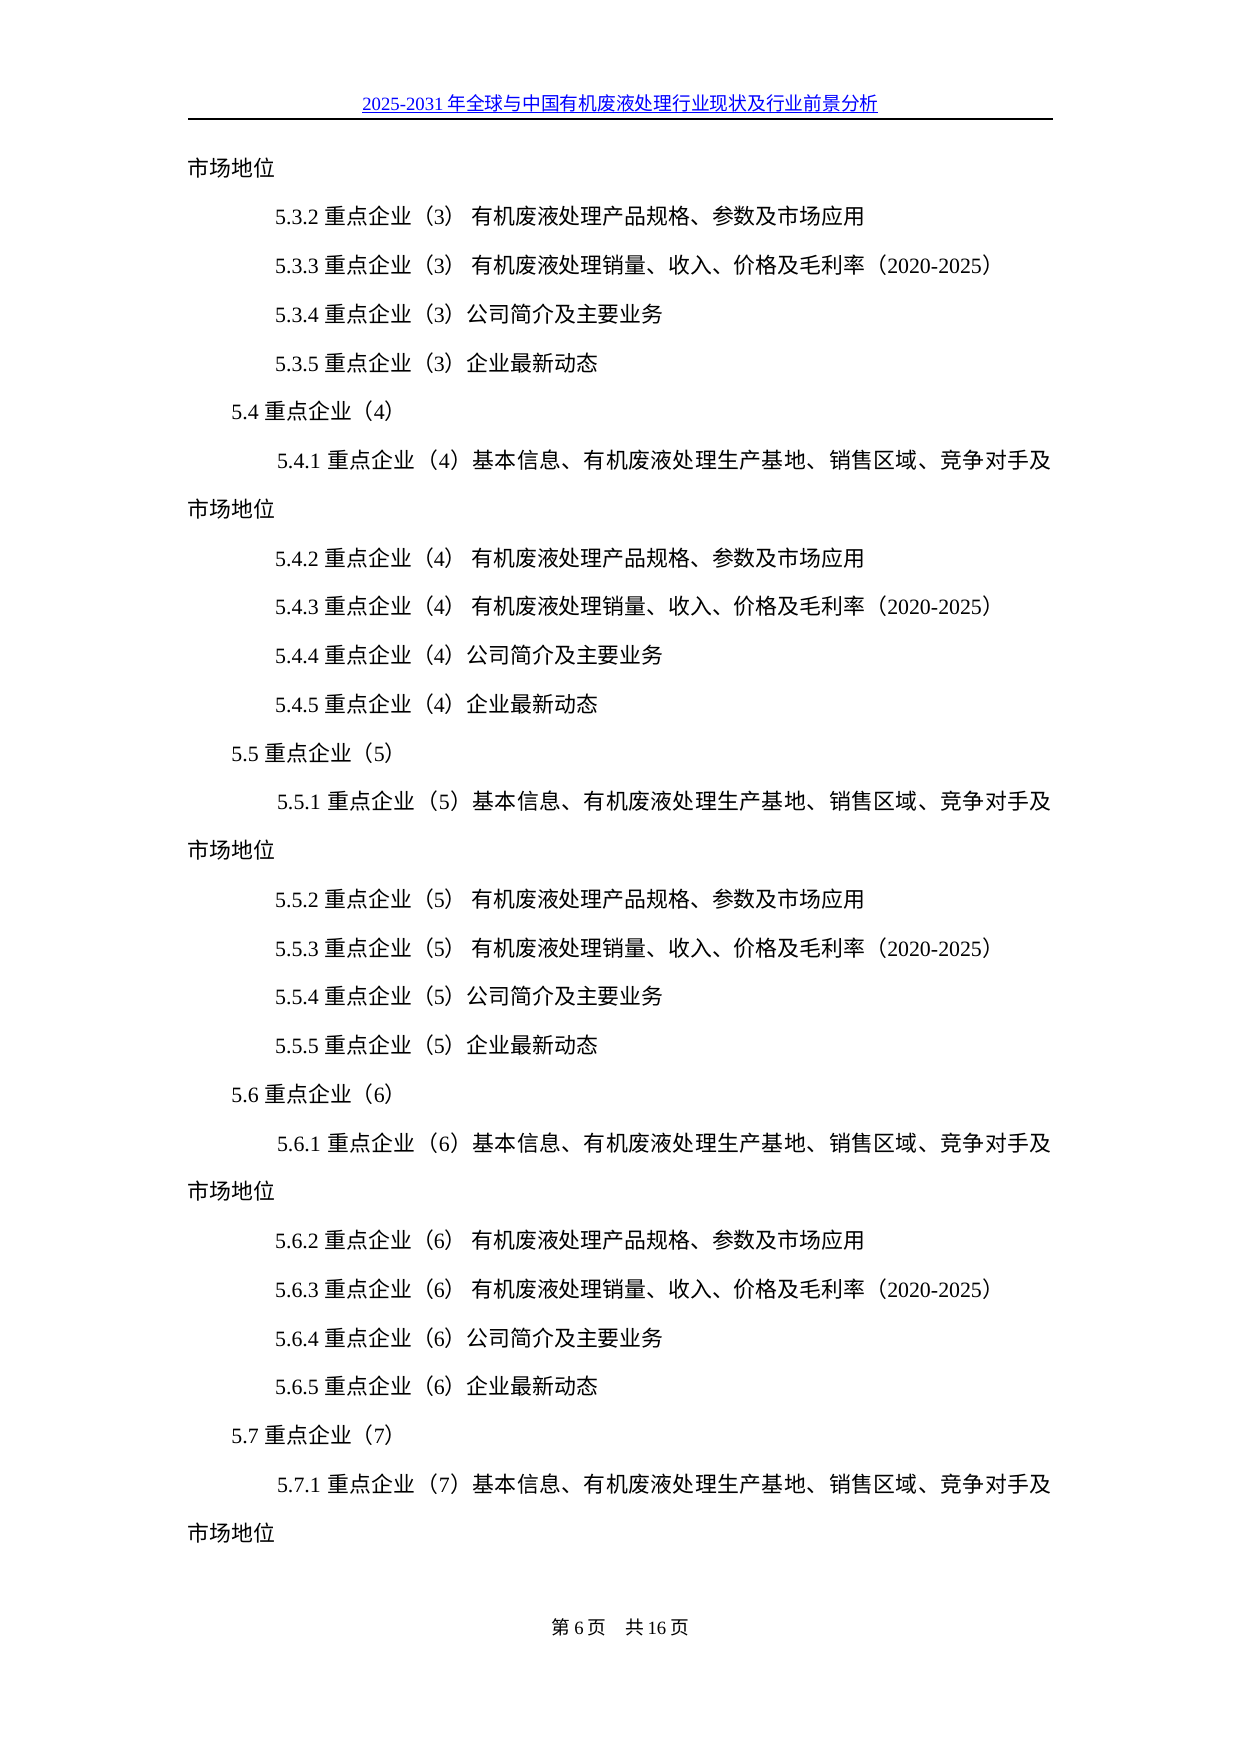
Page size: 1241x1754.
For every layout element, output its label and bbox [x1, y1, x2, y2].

text [187, 150, 1053, 1548]
